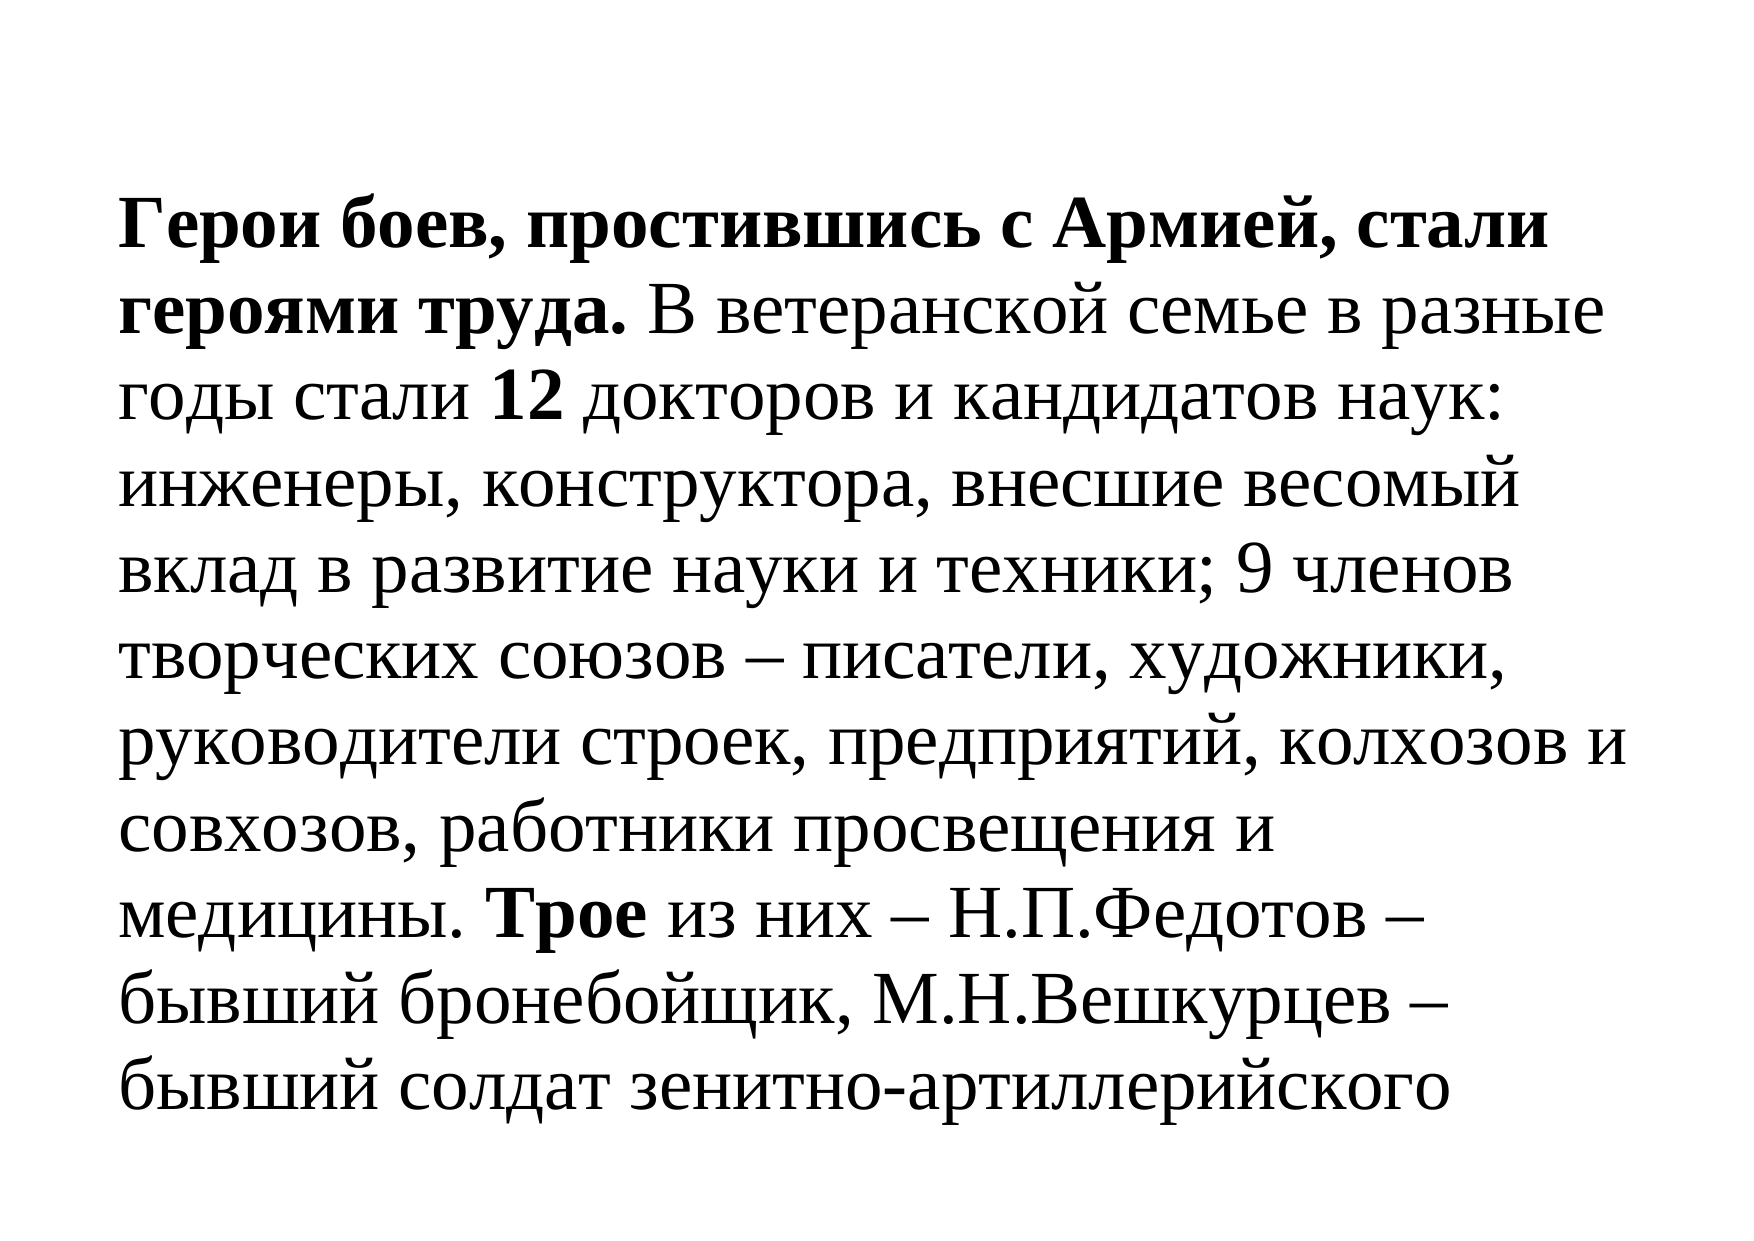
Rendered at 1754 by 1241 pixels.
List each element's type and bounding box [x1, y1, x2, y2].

text [118, 177, 1636, 1126]
